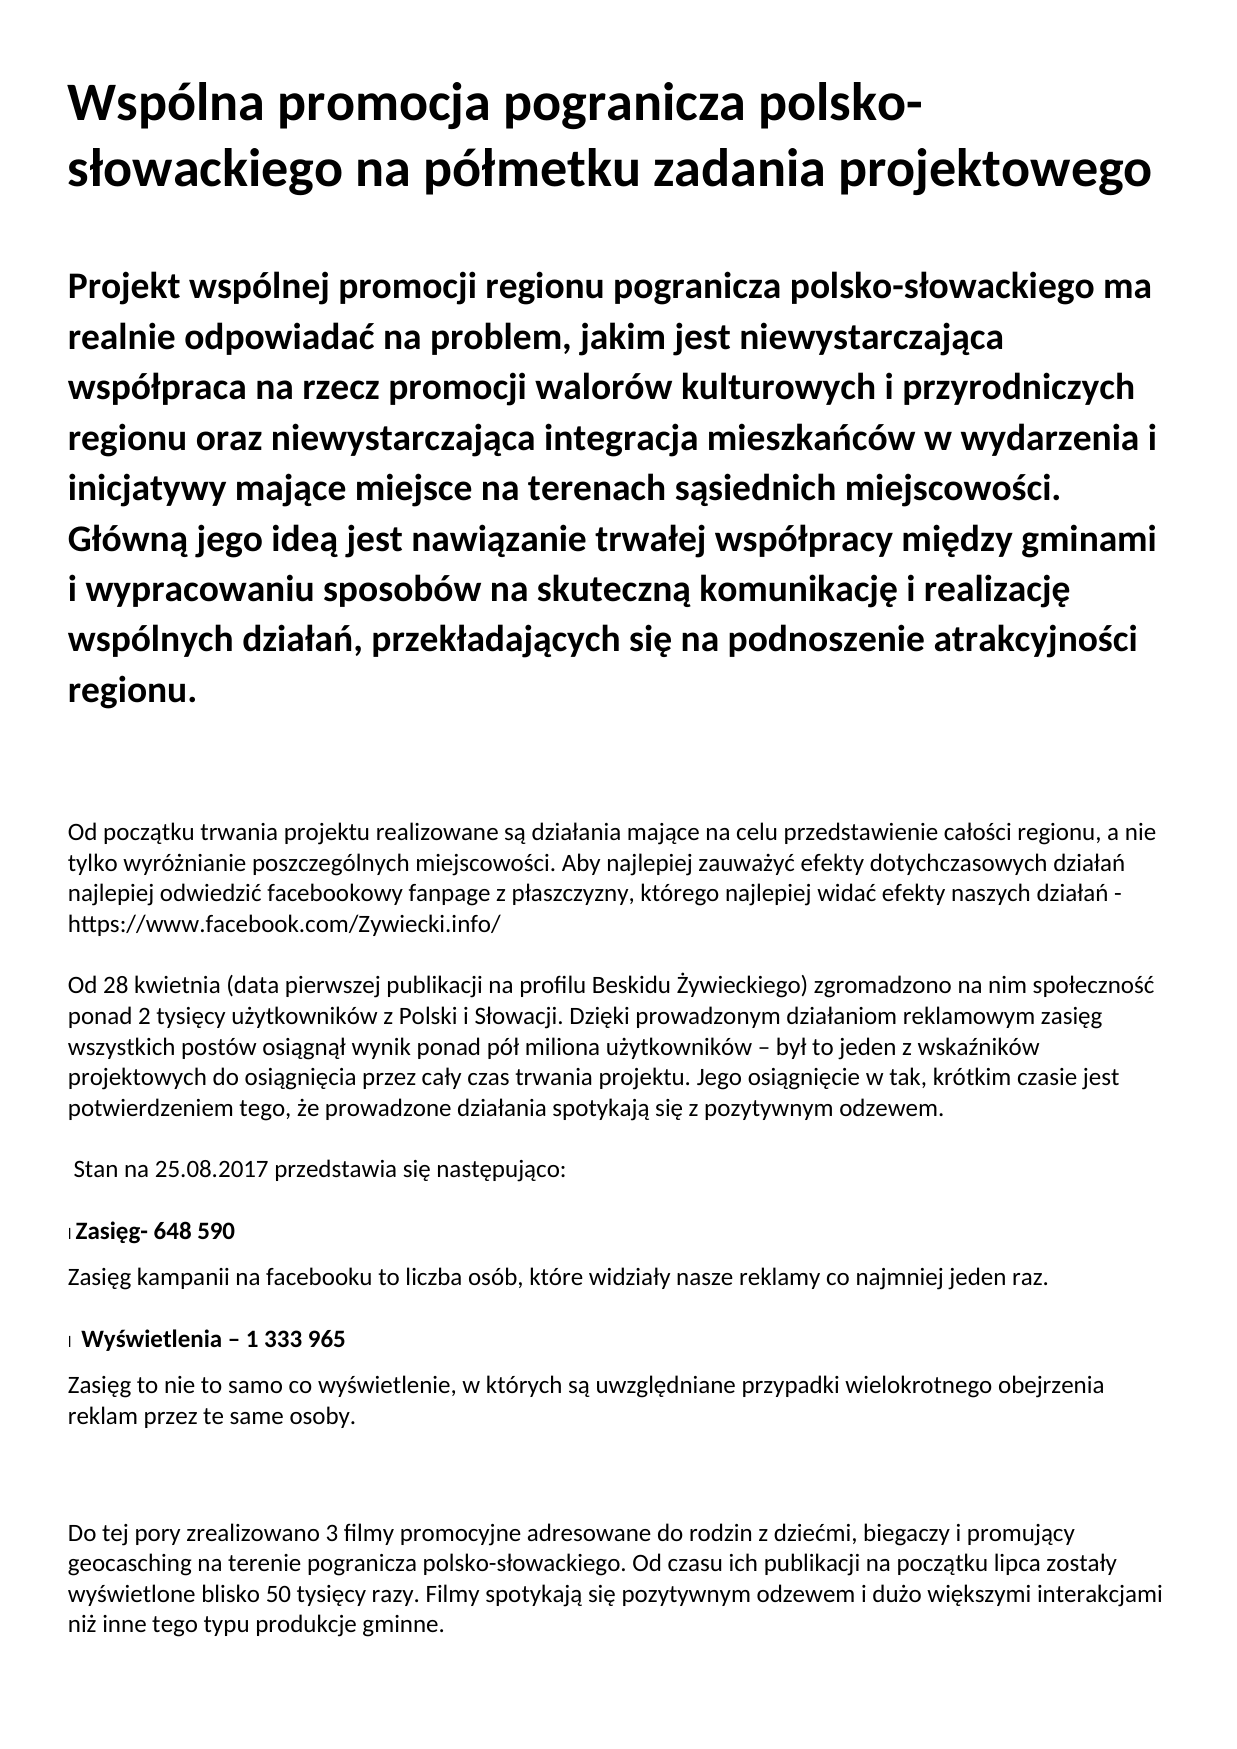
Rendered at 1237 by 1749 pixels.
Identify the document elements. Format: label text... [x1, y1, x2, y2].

text Zasięg kampanii na facebooku to liczba osób, które widziały nasze reklamy co najmniej jeden raz. [68, 1261, 1169, 1292]
text Od 28 kwietnia (data pierwszej publikacji na profilu Beskidu Żywieckiego) zgromadzono na nim społeczność ponad 2 tysięcy użytkowników z Polski i Słowacji. Dzięki prowadzonym działaniom reklamowym zasięg wszystkich postów osiągnął wynik ponad pół miliona użytkowników – był to jeden z wskaźników projektowych do osiągnięcia przez cały czas trwania projektu. Jego osiągnięcie w tak, krótkim czasie jest potwierdzeniem tego, że prowadzone działania spotykają się z pozytywnym odzewem. [68, 969, 1169, 1122]
text l Zasięg- 648 590 [68, 1215, 1169, 1246]
text Do tej pory zrealizowano 3 filmy promocyjne adresowane do rodzin z dziećmi, biegaczy i promujący geocasching na terenie pogranicza polsko-słowackiego. Od czasu ich publikacji na początku lipca zostały wyświetlone blisko 50 tysięcy razy. Filmy spotykają się pozytywnym odzewem i dużo większymi interakcjami niż inne tego typu produkcje gminne. [68, 1517, 1169, 1639]
text Od początku trwania projektu realizowane są działania mające na celu przedstawienie całości regionu, a nie tylko wyróżnianie poszczególnych miejscowości. Aby najlepiej zauważyć efekty dotychczasowych działań najlepiej odwiedzić facebookowy fanpage z płaszczyzny, którego najlepiej widać efekty naszych działań - https://www.facebook.com/Zywiecki.info/ [68, 816, 1169, 938]
text l Wyświetlenia – 1 333 965 [68, 1323, 1169, 1354]
text Stan na 25.08.2017 przedstawia się następująco: [68, 1153, 1169, 1184]
text Zasięg to nie to samo co wyświetlenie, w których są uwzględniane przypadki wielokrotnego obejrzenia reklam przez te same osoby. [68, 1369, 1169, 1430]
text Wspólna promocja pogranicza polsko-słowackiego na półmetku zadania projektowego [68, 68, 1169, 200]
text Projekt wspólnej promocji regionu pogranicza polsko-słowackiego ma realnie odpowiadać na problem, jakim jest niewystarczająca współpraca na rzecz promocji walorów kulturowych i przyrodniczych regionu oraz niewystarczająca integracja mieszkańców w wydarzenia i inicjatywy mające miejsce na terenach sąsiednich miejscowości. Główną jego ideą jest nawiązanie trwałej współpracy między gminami i wypracowaniu sposobów na skuteczną komunikację i realizację wspólnych działań, przekładających się na podnoszenie atrakcyjności regionu. [68, 262, 1169, 712]
